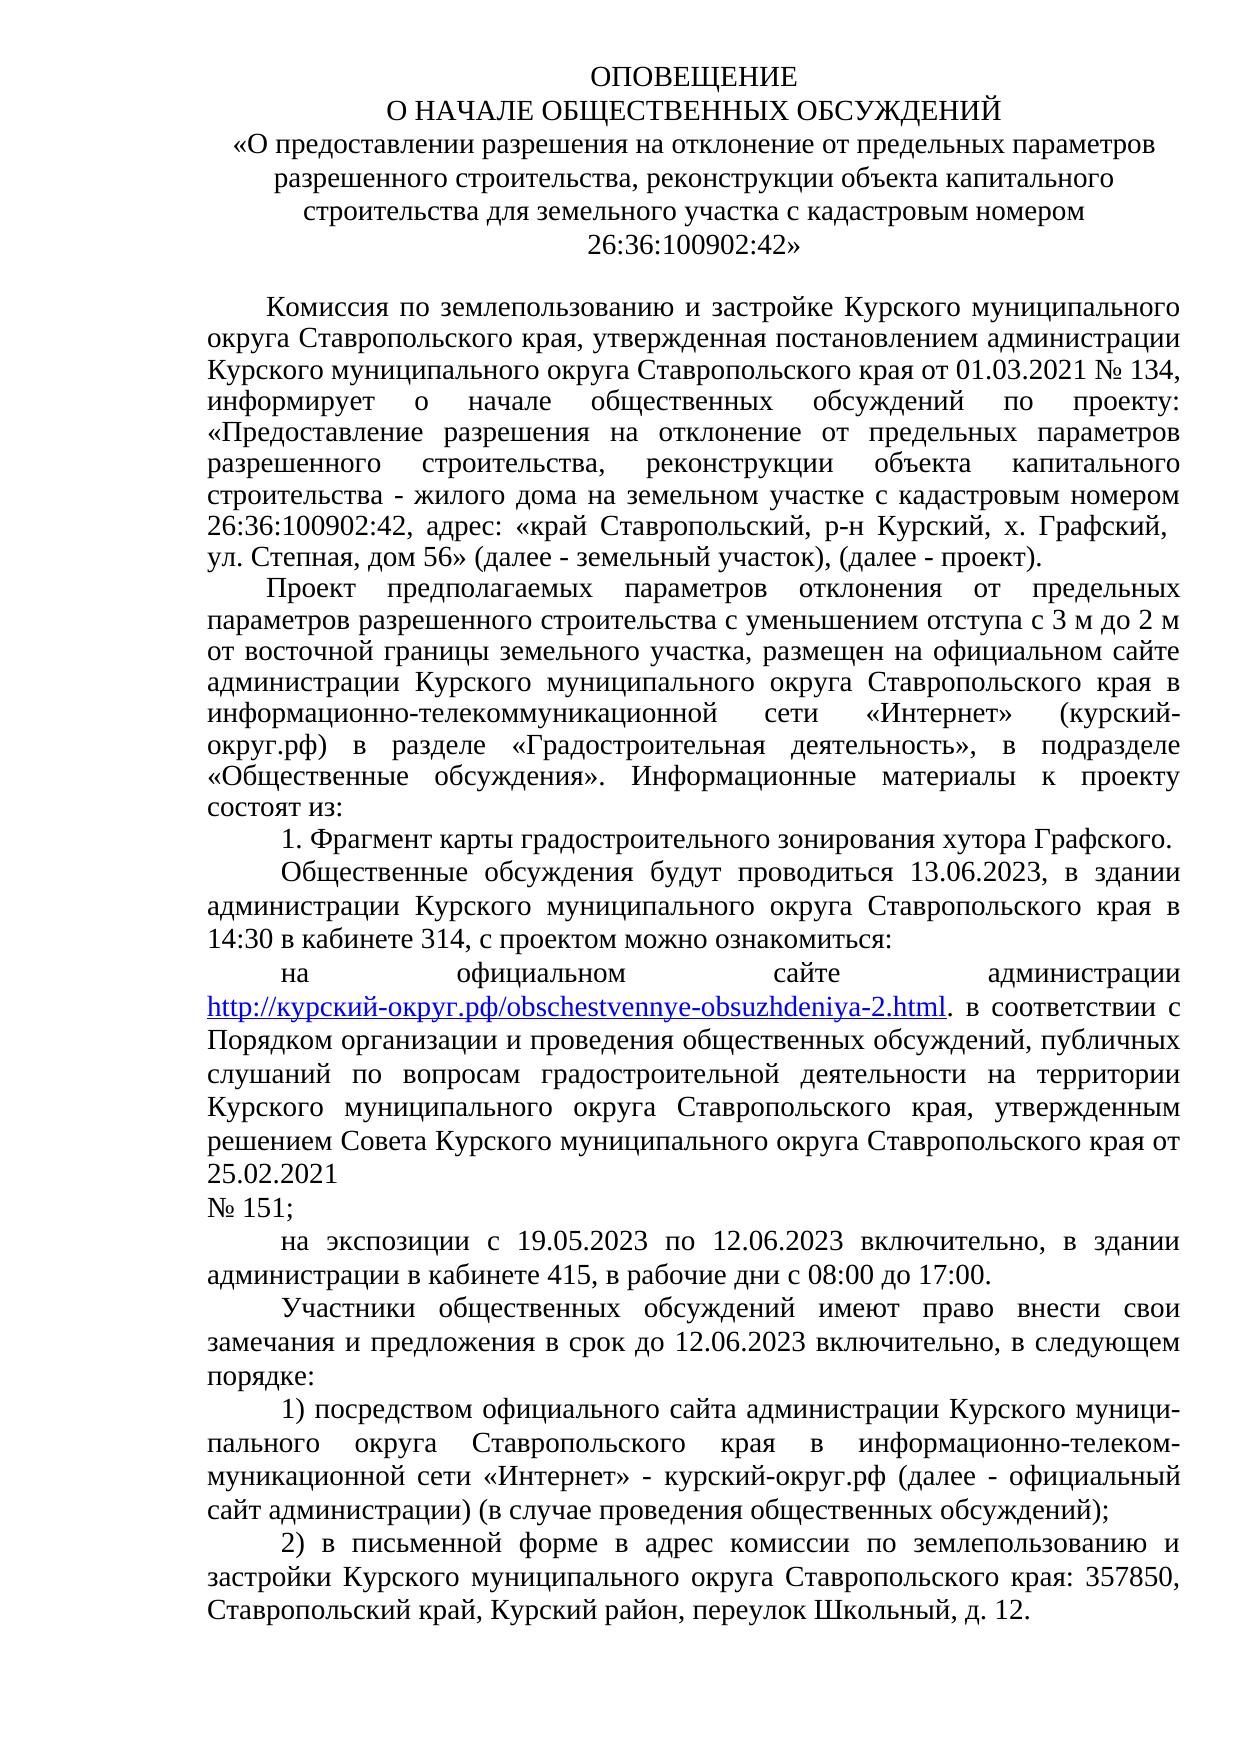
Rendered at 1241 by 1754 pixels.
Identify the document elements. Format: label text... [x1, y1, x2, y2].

text Комиссия по землепользованию и застройке Курского муниципального округа Ставропольского края, утвержденная постановлением администрации Курского муниципального округа Ставропольского края от 01.03.2021 № 134, информирует о начале общественных обсуждений по проекту: «Предоставление разрешения на отклонение от предельных параметров разрешенного строительства, реконструкции объекта капитального строительства - жилого дома на земельном участке с кадастровым номером 26:36:100902:42, адрес: «край Ставропольский, р-н Курский, х. Графский, ул. Степная, дом 56» (далее - земельный участок), (далее - проект). [207, 292, 1181, 573]
text 2) в письменной форме в адрес комиссии по землепользованию и застройки Курского муниципального округа Ставропольского края: 357850, Ставропольский край, Курский район, переулок Школьный, д. 12. [207, 1525, 1181, 1626]
text Участники общественных обсуждений имеют право внести свои замечания и предложения в срок до 12.06.2023 включительно, в следующем порядке: [207, 1291, 1181, 1391]
text Общественные обсуждения будут проводиться 13.06.2023, в здании администрации Курского муниципального округа Ставропольского края в 14:30 в кабинете 314, с проектом можно ознакомиться: [207, 854, 1181, 955]
text 1. Фрагмент карты градостроительного зонирования хутора Графского. [281, 823, 1181, 854]
text на официальном сайте администрации http://курский-округ.рф/obschestvennye-obsuzhdeniya-2.html. в соответствии с Порядком организации и проведения общественных обсуждений, публичных слушаний по вопросам градостроительной деятельности на территории Курского муниципального округа Ставропольского края, утвержденным решением Совета Курского муниципального округа Ставропольского края от 25.02.2021 № 151; [207, 955, 1181, 1223]
text ОПОВЕЩЕНИЕ [207, 59, 1181, 93]
text «О предоставлении разрешения на отклонение от предельных параметров разрешенного строительства, реконструкции объекта капитального строительства для земельного участка с кадастровым номером 26:36:100902:42» [207, 126, 1181, 260]
text 1) посредством официального сайта администрации Курского муници-пального округа Ставропольского края в информационно-телеком-муникационной сети «Интернет» - курский-округ.рф (далее - официальный сайт администрации) (в случае проведения общественных обсуждений); [207, 1391, 1181, 1525]
text О НАЧАЛЕ ОБЩЕСТВЕННЫХ ОБСУЖДЕНИЙ [207, 93, 1181, 126]
text на экспозиции с 19.05.2023 по 12.06.2023 включительно, в здании администрации в кабинете 415, в рабочие дни с 08:00 до 17:00. [207, 1223, 1181, 1291]
text Проект предполагаемых параметров отклонения от предельных параметров разрешенного строительства с уменьшением отступа с 3 м до 2 м от восточной границы земельного участка, размещен на официальном сайте администрации Курского муниципального округа Ставропольского края в информационно-телекоммуникационной сети «Интернет» (курский-округ.рф) в разделе «Градостроительная деятельность», в подразделе «Общественные обсуждения». Информационные материалы к проекту состоят из: [207, 573, 1181, 823]
